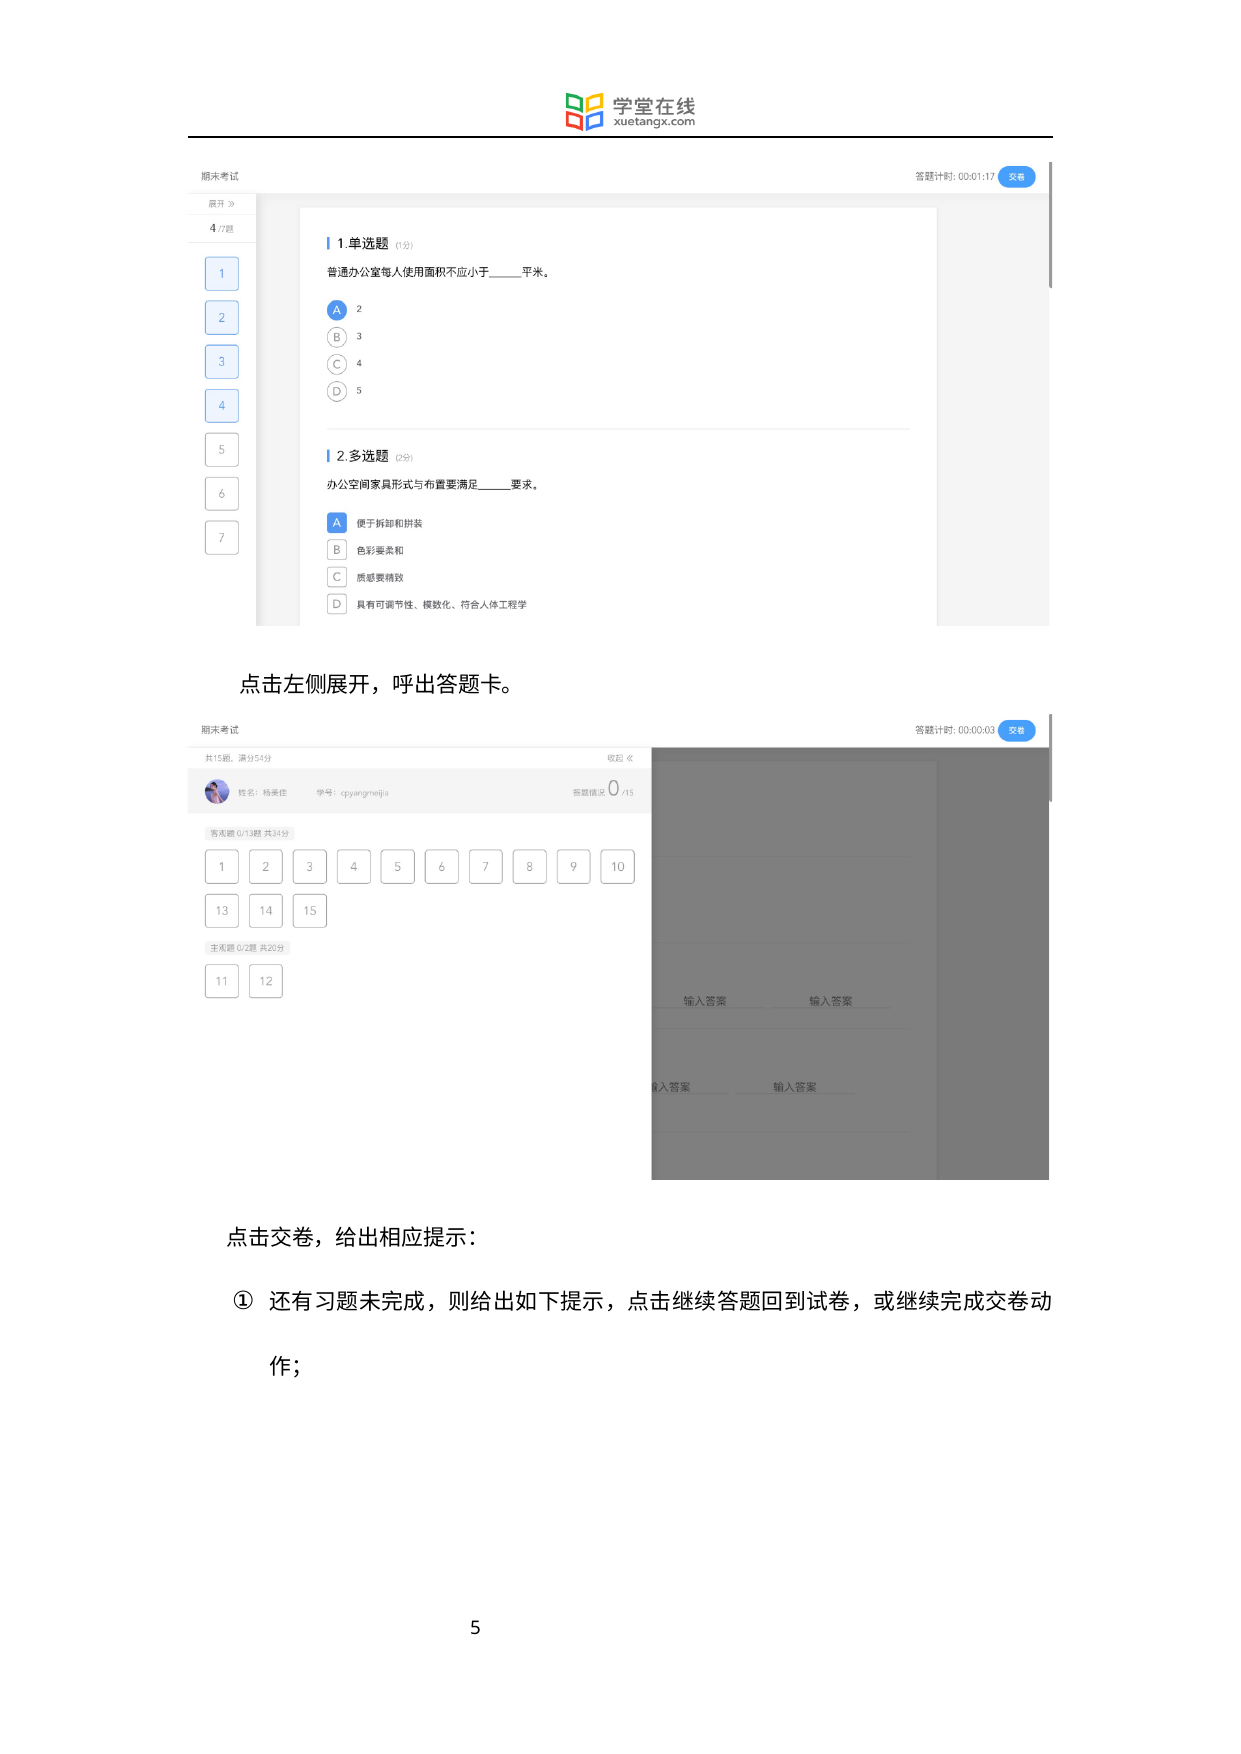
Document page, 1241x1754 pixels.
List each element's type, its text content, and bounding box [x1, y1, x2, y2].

picture [187, 162, 1053, 626]
list 还有习题未完成，则给出如下提示，点击继续答题回到试卷，或继续完成交卷动作； [232, 1268, 1053, 1381]
picture [187, 714, 1053, 1180]
text 点击左侧展开，呼出答题卡。 [187, 666, 1053, 699]
picture [558, 88, 702, 134]
text 点击交卷，给出相应提示： [187, 1219, 1053, 1252]
